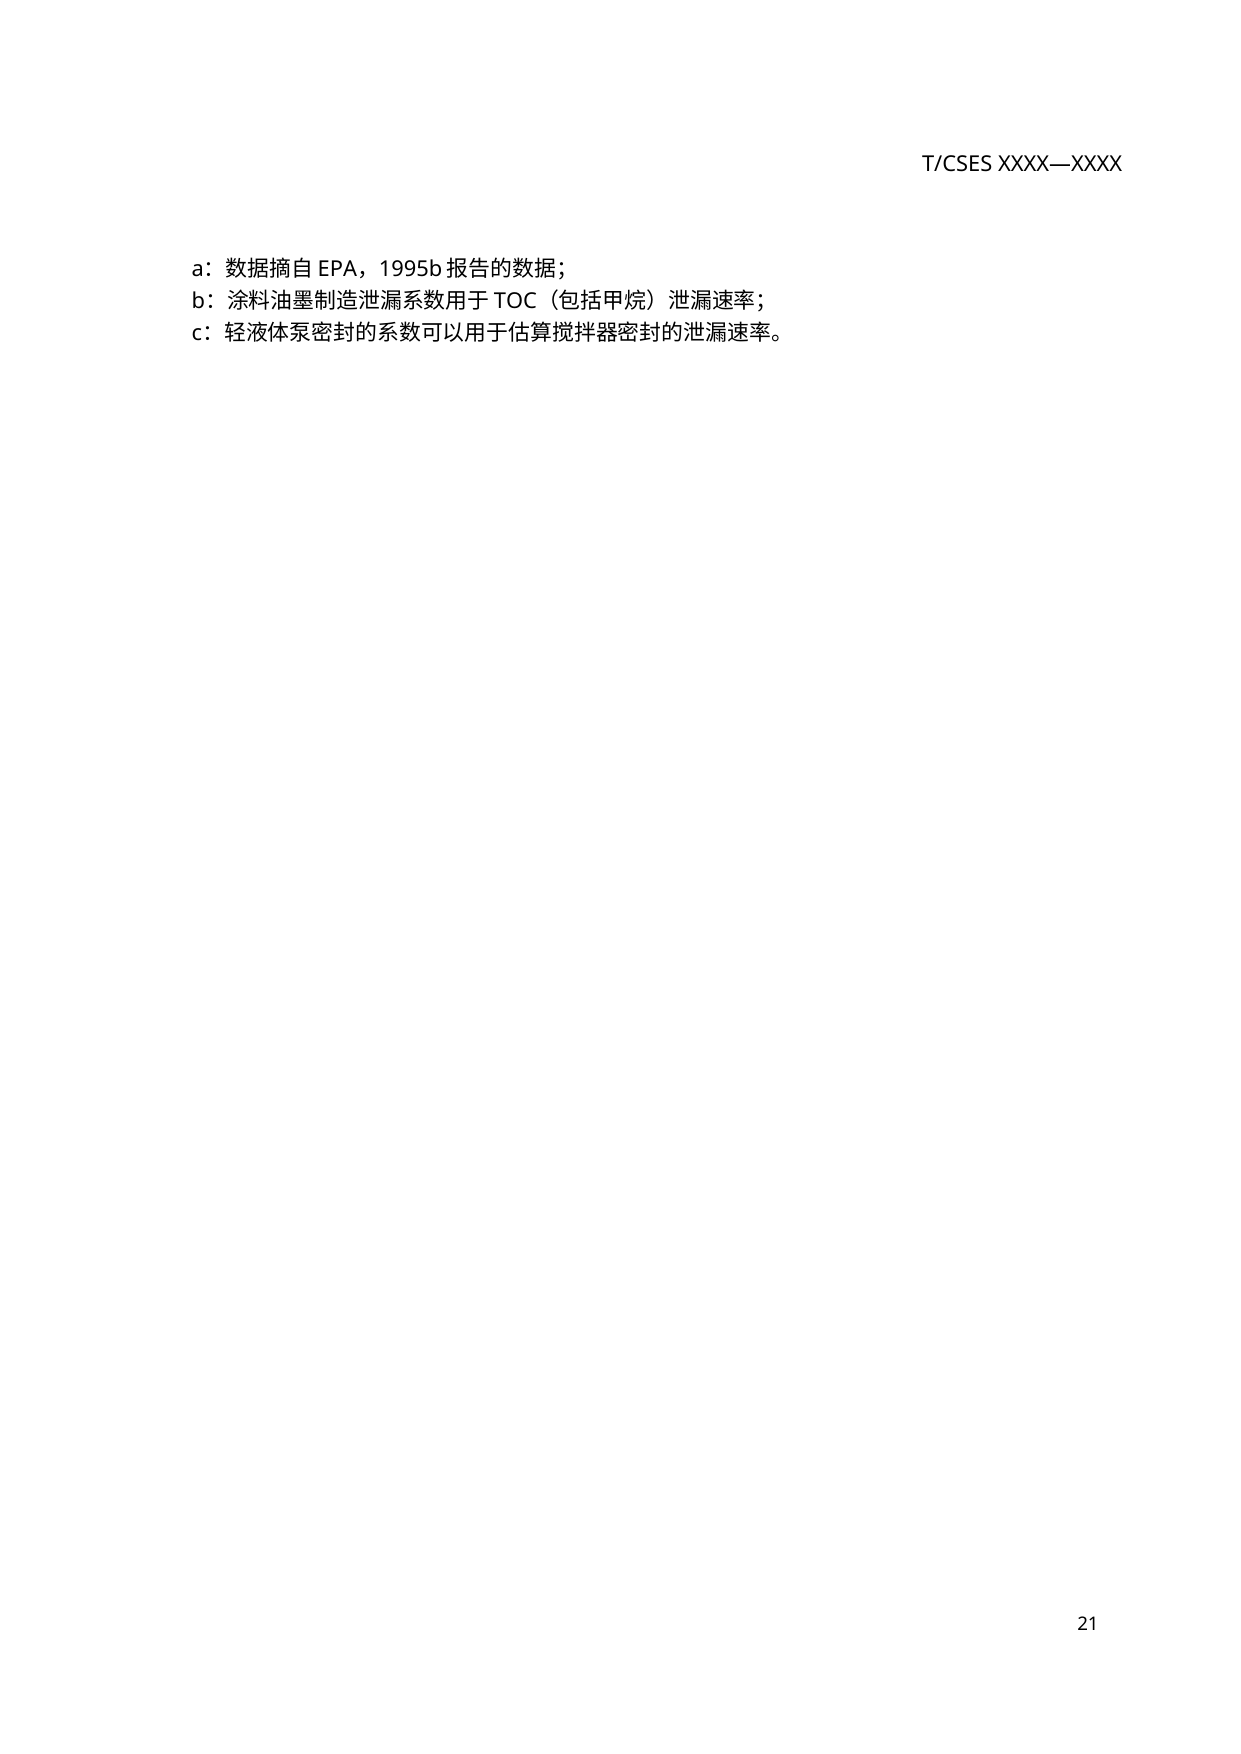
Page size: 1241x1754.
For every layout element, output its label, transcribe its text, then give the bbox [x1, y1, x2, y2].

text b：涂料油墨制造泄漏系数用于TOC（包括甲烷）泄漏速率； [148, 283, 1122, 314]
text c：轻液体泵密封的系数可以用于估算搅拌器密封的泄漏速率。 [148, 314, 1122, 346]
text a：数据摘自EPA，1995b报告的数据； [148, 251, 1122, 283]
